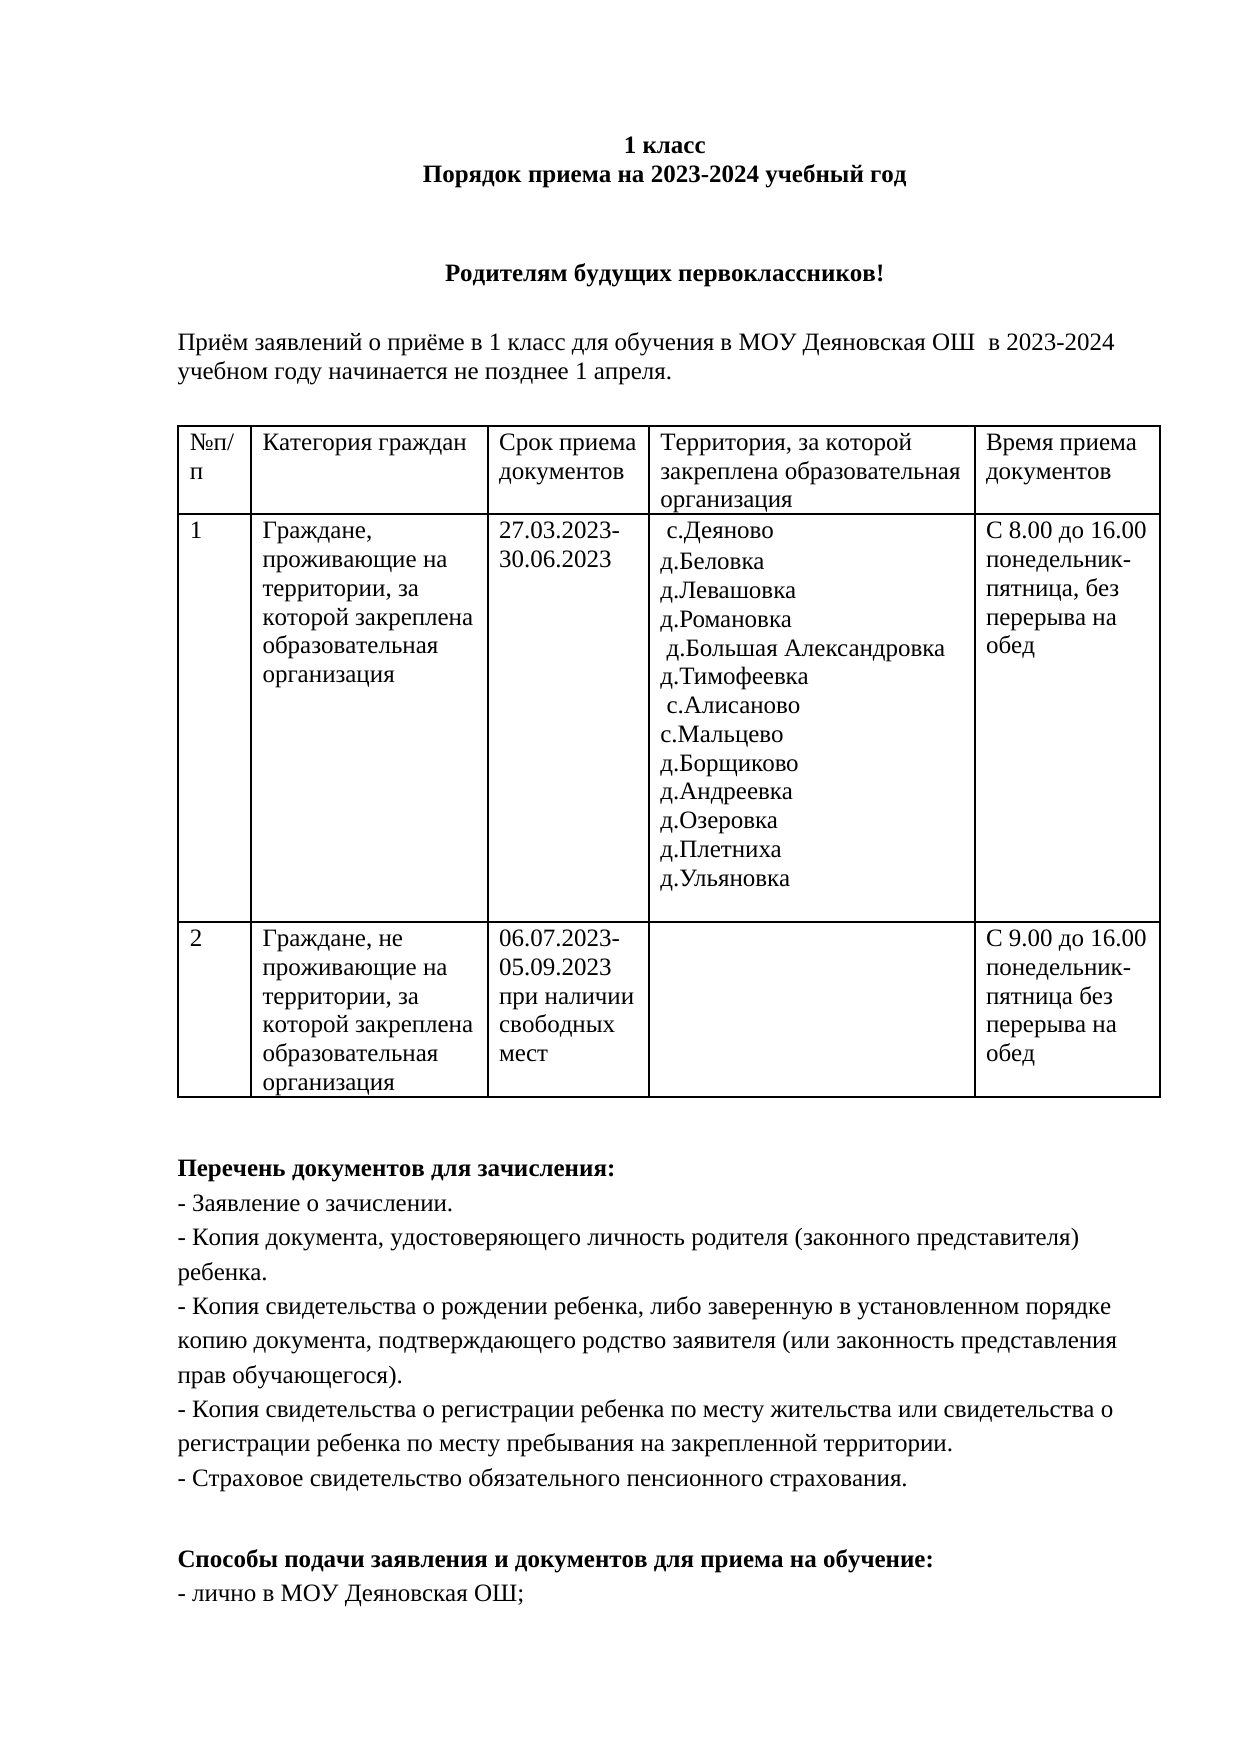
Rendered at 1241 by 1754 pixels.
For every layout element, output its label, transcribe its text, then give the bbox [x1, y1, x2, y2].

text - Копия свидетельства о рождении ребенка, либо заверенную в установленном порядке копию документа, подтверждающего родство заявителя (или законность представления прав обучающегося). [177, 1285, 1152, 1388]
table_cell С 8.00 до 16.00 понедельник-пятница, без перерыва на обед [976, 515, 1159, 921]
text Родителям будущих первоклассников! [177, 258, 1152, 286]
text 1 класс [177, 118, 1152, 159]
table_cell с.Деяново д.Беловка д.Левашовка д.Романовка д.Большая Александровка д.Тимофеевка с.Алисаново с.Мальцево д.Борщиково д.Андреевка д.Озеровка д.Плетниха д.Ульяновка [650, 515, 974, 921]
table_cell 1 [179, 515, 250, 921]
text - Страховое свидетельство обязательного пенсионного страхования. [177, 1457, 1152, 1492]
table_header №п/п [179, 427, 250, 513]
table_header Категория граждан [252, 427, 487, 513]
text - Копия документа, удостоверяющего личность родителя (законного представителя) ребенка. [177, 1217, 1152, 1285]
table_cell С 9.00 до 16.00 понедельник-пятница без перерыва на обед [976, 923, 1159, 1096]
table_cell 2 [179, 923, 250, 1096]
table_cell 06.07.2023-05.09.2023 при наличии свободных мест [489, 923, 648, 1096]
table_cell Граждане, проживающие на территории, за которой закреплена образовательная организация [252, 515, 487, 921]
text - Копия свидетельства о регистрации ребенка по месту жительства или свидетельства о регистрации ребенка по месту пребывания на закрепленной территории. [177, 1388, 1152, 1457]
text - Заявление о зачислении. [177, 1182, 1152, 1217]
table_header Территория, за которой закреплена образовательная организация [650, 427, 974, 513]
text Перечень документов для зачисления: [177, 1148, 1152, 1182]
table_header Срок приема документов [489, 427, 648, 513]
table_cell 27.03.2023-30.06.2023 [489, 515, 648, 921]
table_cell Граждане, не проживающие на территории, за которой закреплена образовательная организация [252, 923, 487, 1096]
text - лично в МОУ Деяновская ОШ; [177, 1573, 1152, 1607]
text Приём заявлений о приёме в 1 класс для обучения в МОУ Деяновская ОШ в 2023-2024 учебном году начинается не позднее 1 апреля. [177, 327, 1152, 384]
table_header Время приема документов [976, 427, 1159, 513]
table_cell [650, 923, 974, 1096]
text Способы подачи заявления и документов для приема на обучение: [177, 1538, 1152, 1573]
text Порядок приема на 2023-2024 учебный год [177, 159, 1152, 187]
